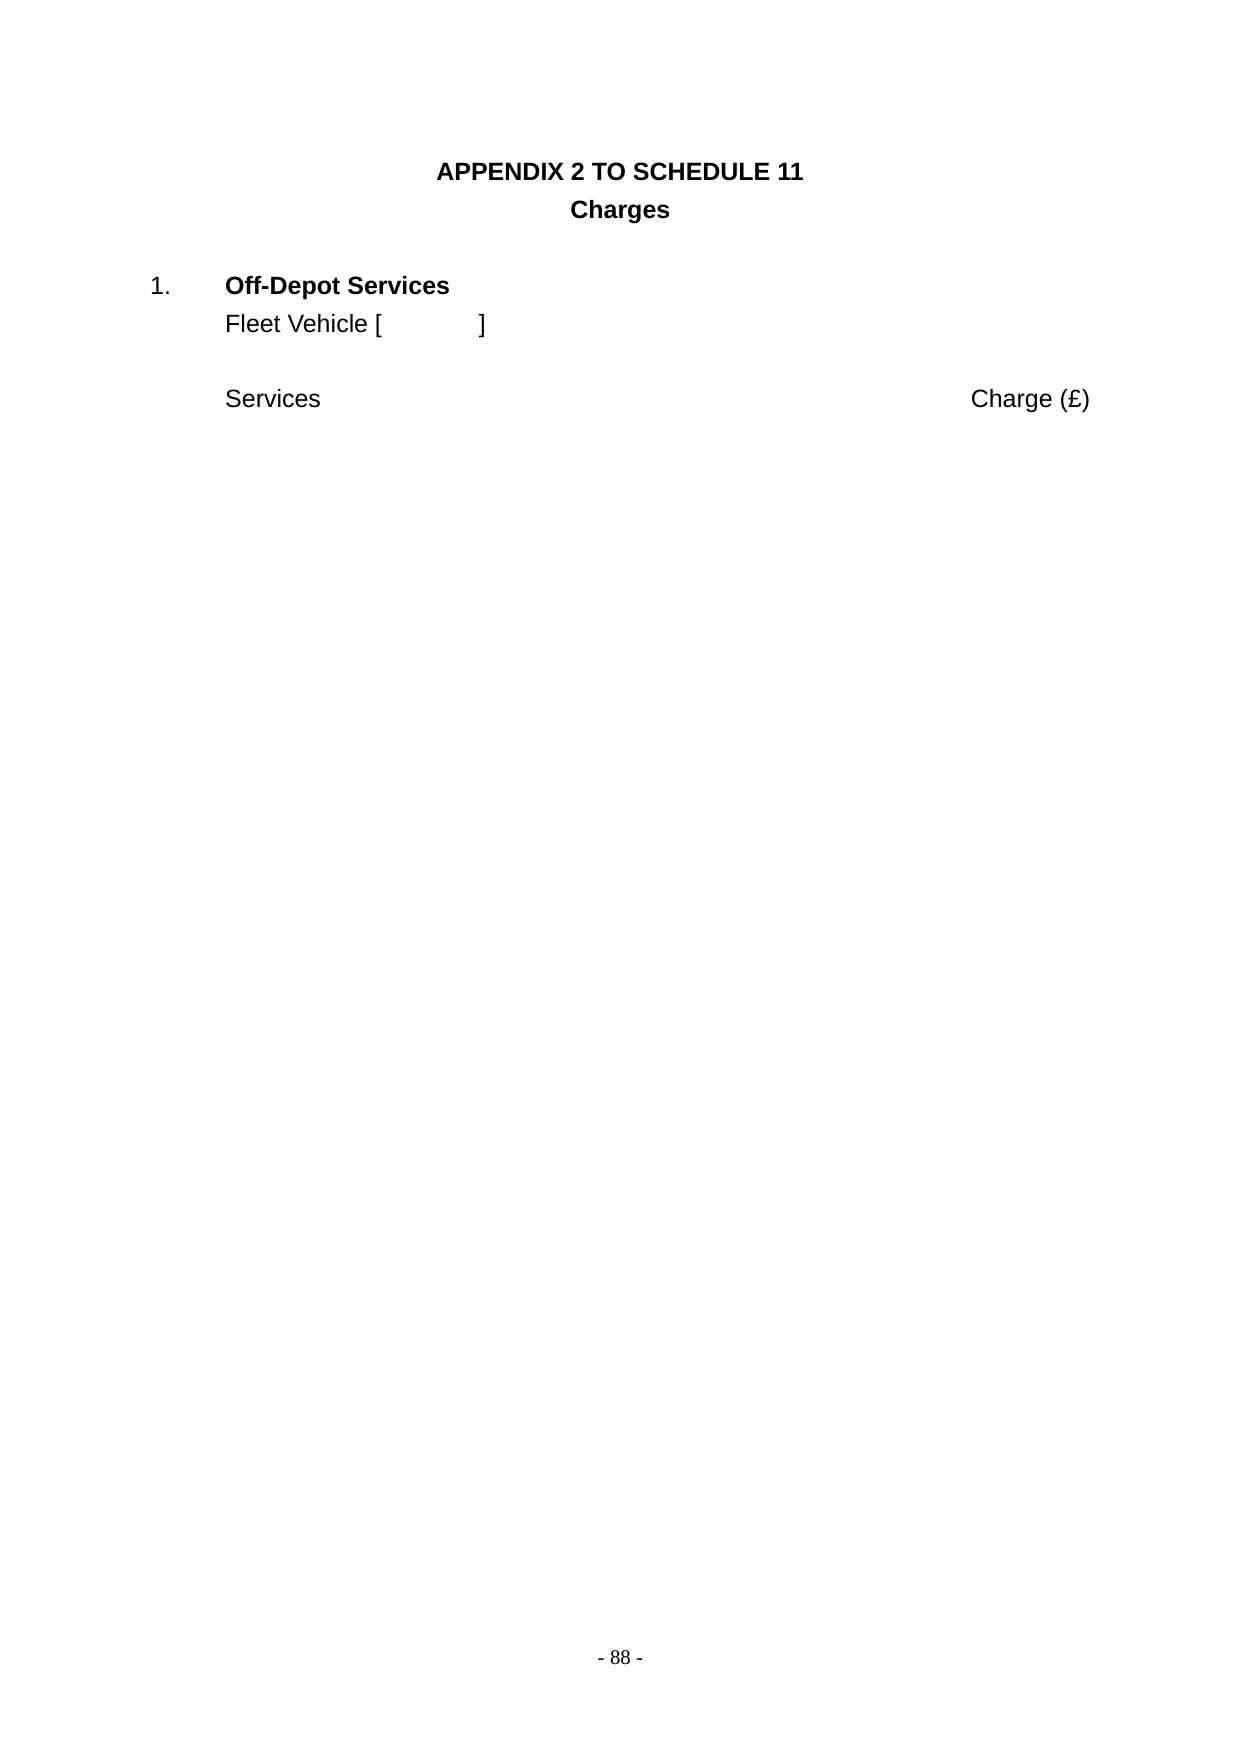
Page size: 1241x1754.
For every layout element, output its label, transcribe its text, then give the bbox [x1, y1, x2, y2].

text Charges [150, 188, 1090, 226]
text Services Charge (£) [225, 377, 1090, 415]
text 1. Off-Depot Services [150, 264, 1090, 302]
text Fleet Vehicle [ ] [225, 302, 1090, 339]
text APPENDIX 2 TO SCHEDULE 11 [150, 150, 1090, 188]
